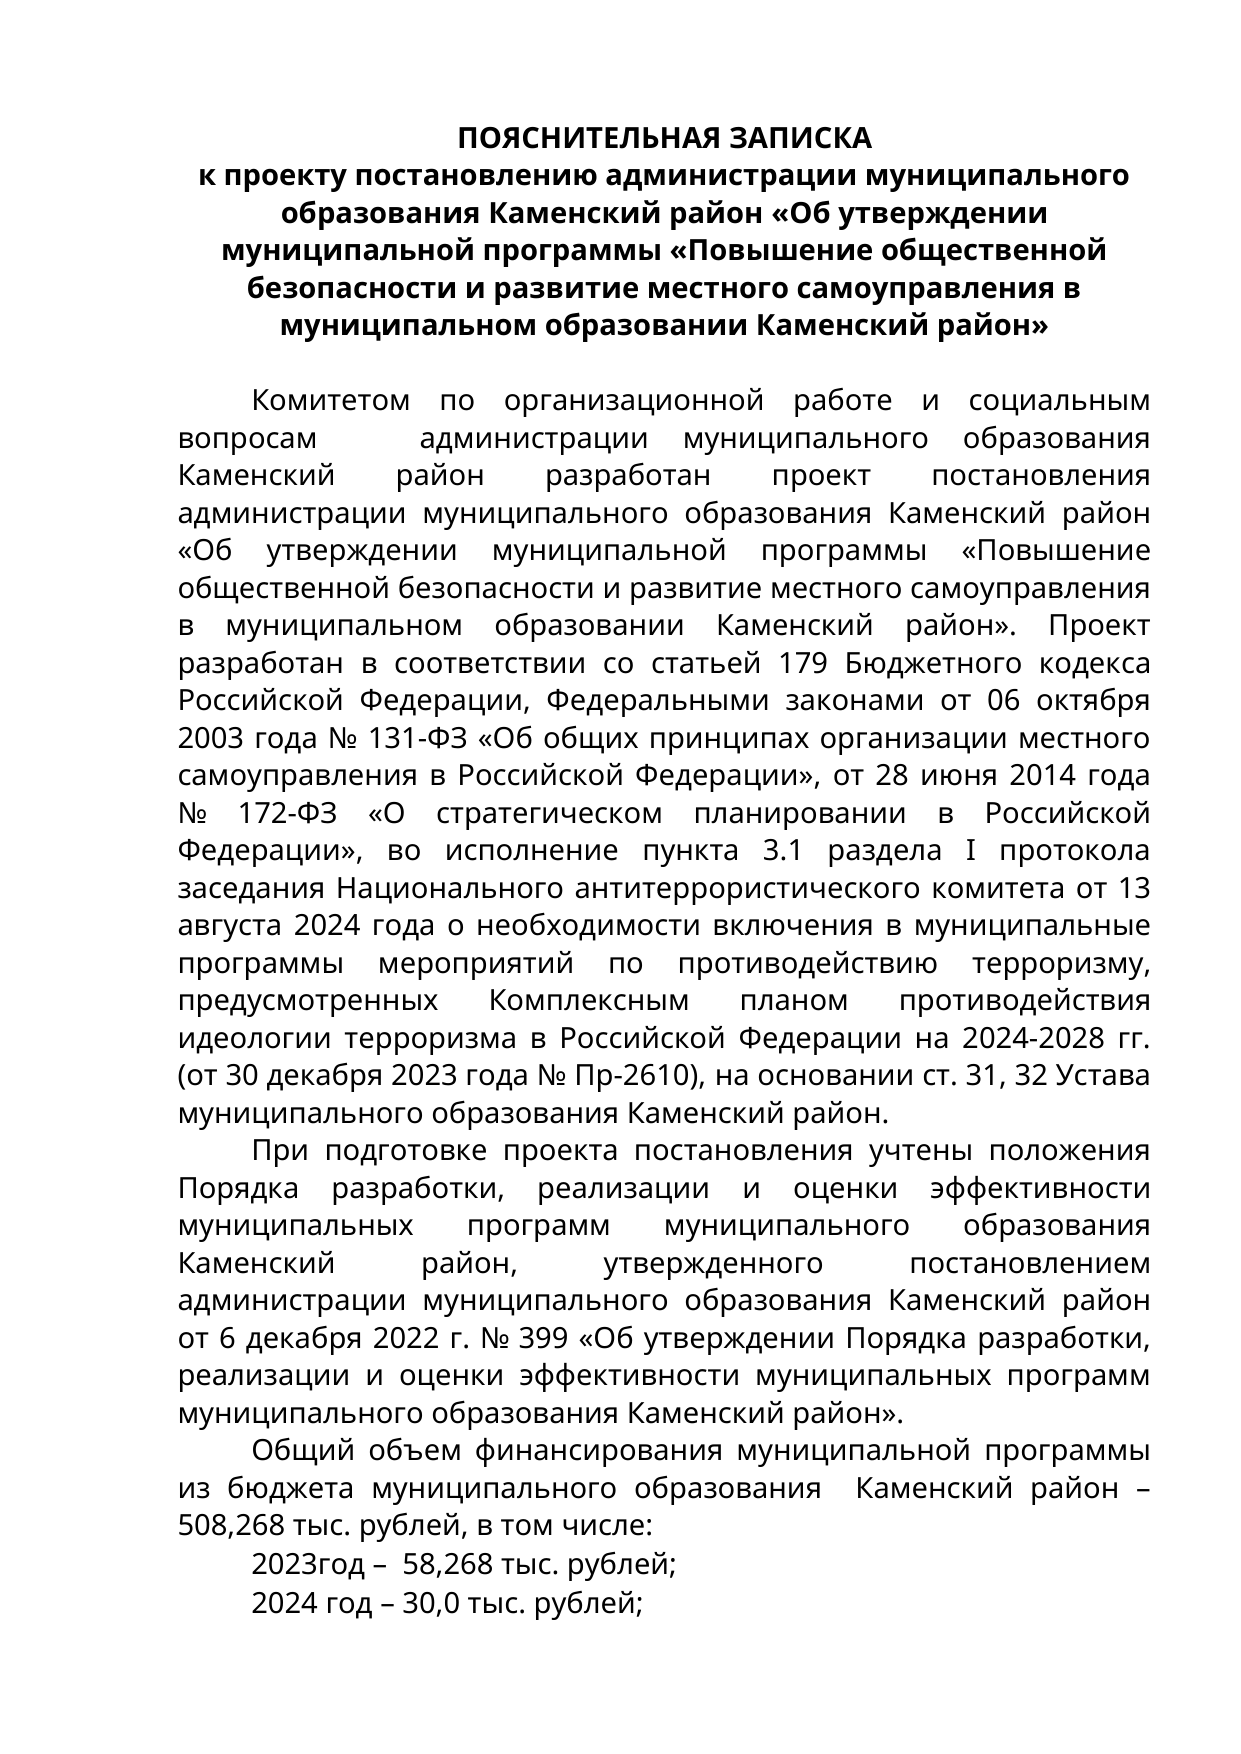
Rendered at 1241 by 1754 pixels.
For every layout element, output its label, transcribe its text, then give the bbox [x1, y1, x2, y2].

text Общий объем финансирования муниципальной программы из бюджета муниципального образования Каменский район – 508,268 тыс. рублей, в том числе: [177, 1431, 1152, 1543]
text Комитетом по организационной работе и социальным вопросам администрации муниципального образования Каменский район разработан проект постановления администрации муниципального образования Каменский район «Об утверждении муниципальной программы «Повышение общественной безопасности и развитие местного самоуправления в муниципальном образовании Каменский район». Проект разработан в соответствии со статьей 179 Бюджетного кодекса Российской Федерации, Федеральными законами от 06 октября 2003 года № 131-ФЗ «Об общих принципах организации местного самоуправления в Российской Федерации», от 28 июня 2014 года № 172-ФЗ «О стратегическом планировании в Российской Федерации», во исполнение пункта 3.1 раздела I протокола заседания Национального антитеррористического комитета от 13 августа 2024 года о необходимости включения в муниципальные программы мероприятий по противодействию терроризму, предусмотренных Комплексным планом противодействия идеологии терроризма в Российской Федерации на 2024-2028 гг. (от 30 декабря 2023 года № Пр-2610), на основании ст. 31, 32 Устава муниципального образования Каменский район. [177, 381, 1152, 1131]
text 2023год – 58,268 тыс. рублей; [177, 1543, 1152, 1583]
text При подготовке проекта постановления учтены положения Порядка разработки, реализации и оценки эффективности муниципальных программ муниципального образования Каменский район, утвержденного постановлением администрации муниципального образования Каменский район от 6 декабря 2022 г. № 399 «Об утверждении Порядка разработки, реализации и оценки эффективности муниципальных программ муниципального образования Каменский район». [177, 1131, 1152, 1431]
text к проекту постановлению администрации муниципального образования Каменский район «Об утверждении муниципальной программы «Повышение общественной безопасности и развитие местного самоуправления в муниципальном образовании Каменский район» [177, 156, 1152, 343]
text ПОЯСНИТЕЛЬНАЯ ЗАПИСКА [177, 118, 1152, 156]
text 2024 год – 30,0 тыс. рублей; [177, 1583, 1152, 1622]
